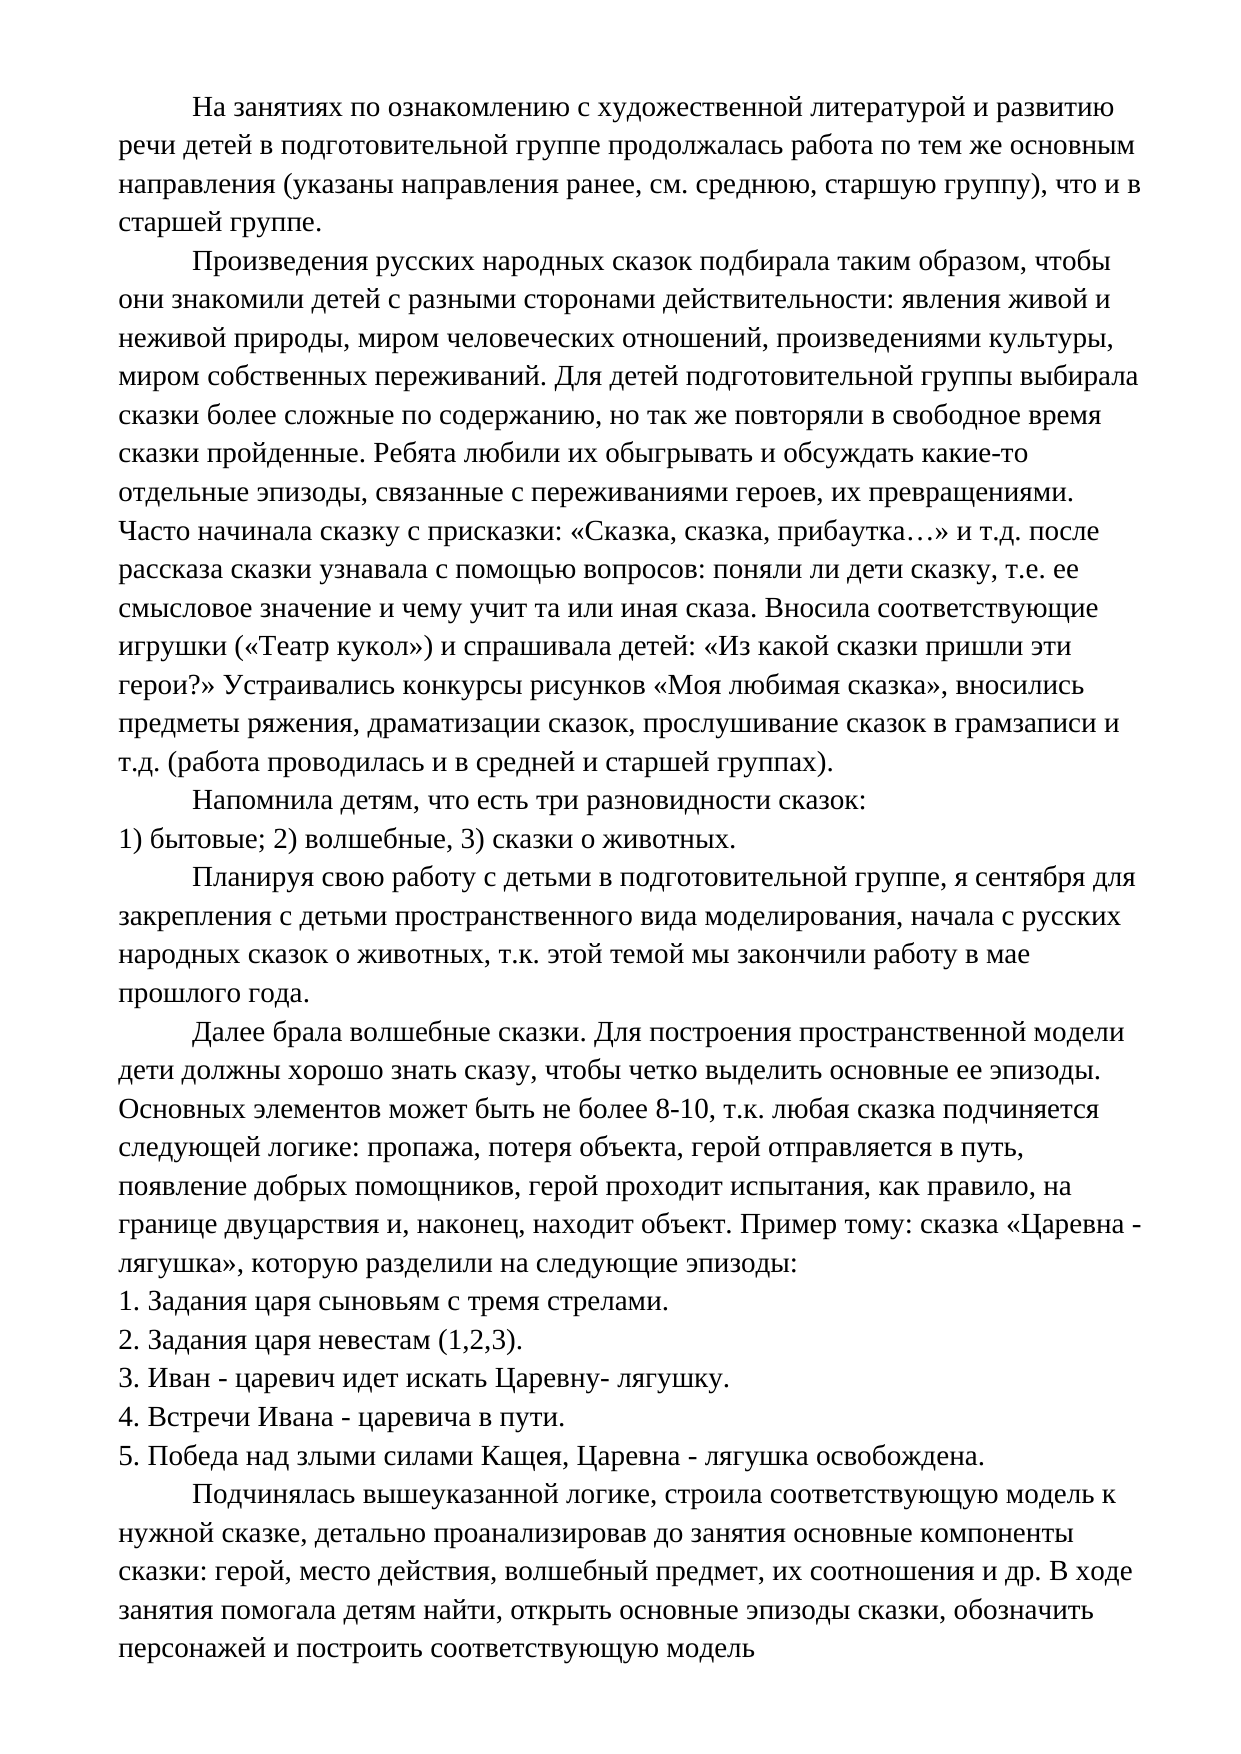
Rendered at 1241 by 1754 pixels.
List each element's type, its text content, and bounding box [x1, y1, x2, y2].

text На занятиях по ознакомлению с художественной литературой и развитию речи детей в подготовительной группе продолжалась работа по тем же основным направления (указаны направления ранее, см. среднюю, старшую группу), что и в старшей группе. [118, 89, 1152, 238]
text Далее брала волшебные сказки. Для построения пространственной модели дети должны хорошо знать сказу, чтобы четко выделить основные ее эпизоды. Основных элементов может быть не более 8-10, т.к. любая сказка подчиняется следующей логике: пропажа, потеря объекта, герой отправляется в путь, появление добрых помощников, герой проходит испытания, как правило, на границе двуцарствия и, наконец, находит объект. Пример тому: сказка «Царевна - лягушка», которую разделили на следующие эпизоды: [118, 1014, 1152, 1278]
text Напомнила детям, что есть три разновидности сказок: [118, 782, 1152, 816]
text 3. Иван - царевич идет искать Царевну- лягушку. [118, 1361, 1152, 1394]
text Произведения русских народных сказок подбирала таким образом, чтобы они знакомили детей с разными сторонами действительности: явления живой и неживой природы, миром человеческих отношений, произведениями культуры, миром собственных переживаний. Для детей подготовительной группы выбирала сказки более сложные по содержанию, но так же повторяли в свободное время сказки пройденные. Ребята любили их обыгрывать и обсуждать какие-то отдельные эпизоды, связанные с переживаниями героев, их превращениями. Часто начинала сказку с присказки: «Сказка, сказка, прибаутка…» и т.д. после рассказа сказки узнавала с помощью вопросов: поняли ли дети сказку, т.е. ее смысловое значение и чему учит та или иная сказа. Вносила соответствующие игрушки («Театр кукол») и спрашивала детей: «Из какой сказки пришли эти герои?» Устраивались конкурсы рисунков «Моя любимая сказка», вносились предметы ряжения, драматизации сказок, прослушивание сказок в грамзаписи и т.д. (работа проводилась и в средней и старшей группах). [118, 243, 1152, 777]
text Планируя свою работу с детьми в подготовительной группе, я сентября для закрепления с детьми пространственного вида моделирования, начала с русских народных сказок о животных, т.к. этой темой мы закончили работу в мае прошлого года. [118, 859, 1152, 1009]
text 1) бытовые; 2) волшебные, 3) сказки о животных. [118, 821, 1152, 854]
text 4. Встречи Ивана - царевича в пути. [118, 1399, 1152, 1433]
text 5. Победа над злыми силами Кащея, Царевна - лягушка освобождена. [118, 1438, 1152, 1471]
text 2. Задания царя невестам (1,2,3). [118, 1322, 1152, 1356]
text Подчинялась вышеуказанной логике, строила соответствующую модель к нужной сказке, детально проанализировав до занятия основные компоненты сказки: герой, место действия, волшебный предмет, их соотношения и др. В ходе занятия помогала детям найти, открыть основные эпизоды сказки, обозначить персонажей и построить соответствующую модель [118, 1476, 1152, 1664]
text 1. Задания царя сыновьям с тремя стрелами. [118, 1283, 1152, 1317]
